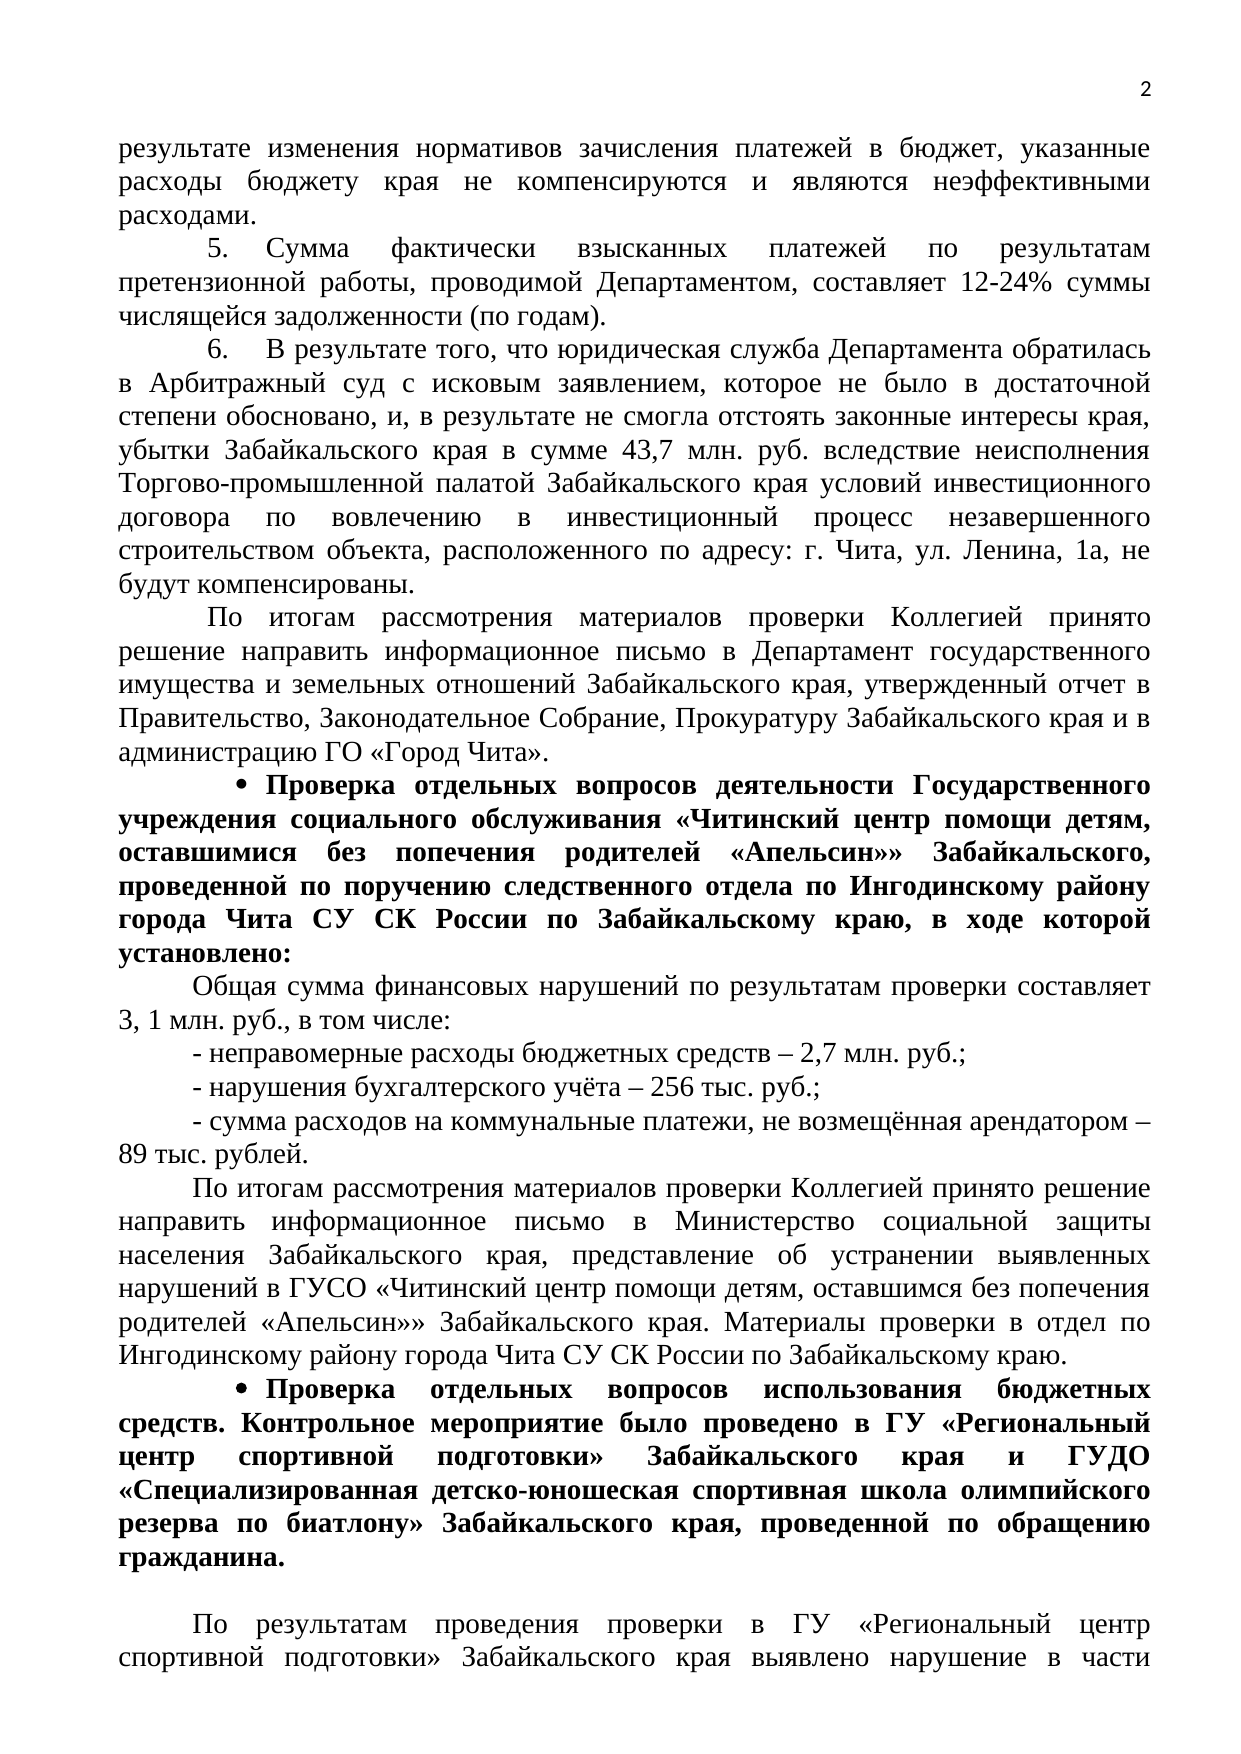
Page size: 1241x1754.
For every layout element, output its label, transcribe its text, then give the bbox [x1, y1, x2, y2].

list - сумма расходов на коммунальные платежи, не возмещённая арендатором – 89 тыс. рублей. [118, 1103, 1152, 1170]
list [118, 1606, 1152, 1673]
list - неправомерные расходы бюджетных средств – 2,7 млн. руб.; [118, 1036, 1152, 1069]
text 5. Сумма фактически взысканных платежей по результатам претензионной работы, проводимой Департаментом, составляет 12-24% суммы числящейся задолженности (по годам). [118, 231, 1152, 331]
list Проверка отдельных вопросов использования бюджетных средств. Контрольное мероприятие было проведено в ГУ «Региональный центр спортивной подготовки» Забайкальского края и ГУДО «Специализированная детско-юношеская спортивная школа олимпийского резерва по биатлону» Забайкальского края, проведенной по обращению гражданина. [118, 1371, 1152, 1572]
list По итогам рассмотрения материалов проверки Коллегией принято решение направить информационное письмо в Министерство социальной защиты населения Забайкальского края, представление об устранении выявленных нарушений в ГУСО «Читинский центр помощи детям, оставшимся без попечения родителей «Апельсин»» Забайкальского края. Материалы проверки в отдел по Ингодинскому району города Чита СУ СК России по Забайкальскому краю. [118, 1170, 1152, 1371]
text По итогам рассмотрения материалов проверки Коллегией принято решение направить информационное письмо в Департамент государственного имущества и земельных отношений Забайкальского края, утвержденный отчет в Правительство, Законодательное Собрание, Прокуратуру Забайкальского края и в администрацию ГО «Город Чита». [118, 599, 1152, 767]
list Общая сумма финансовых нарушений по результатам проверки составляет 3, 1 млн. руб., в том числе: [118, 968, 1152, 1036]
list - нарушения бухгалтерского учёта – 256 тыс. руб.; [118, 1069, 1152, 1103]
list Проверка отдельных вопросов деятельности Государственного учреждения социального обслуживания «Читинский центр помощи детям, оставшимися без попечения родителей «Апельсин»» Забайкальского, проведенной по поручению следственного отдела по Ингодинскому району города Чита СУ СК России по Забайкальскому краю, в ходе которой установлено: [118, 767, 1152, 968]
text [118, 130, 1152, 231]
text 6. В результате того, что юридическая служба Департамента обратилась в Арбитражный суд с исковым заявлением, которое не было в достаточной степени обосновано, и, в результате не смогла отстоять законные интересы края, убытки Забайкальского края в сумме 43,7 млн. руб. вследствие неисполнения Торгово-промышленной палатой Забайкальского края условий инвестиционного договора по вовлечению в инвестиционный процесс незавершенного строительством объекта, расположенного по адресу: г. Чита, ул. Ленина, 1а, не будут компенсированы. [118, 331, 1152, 599]
